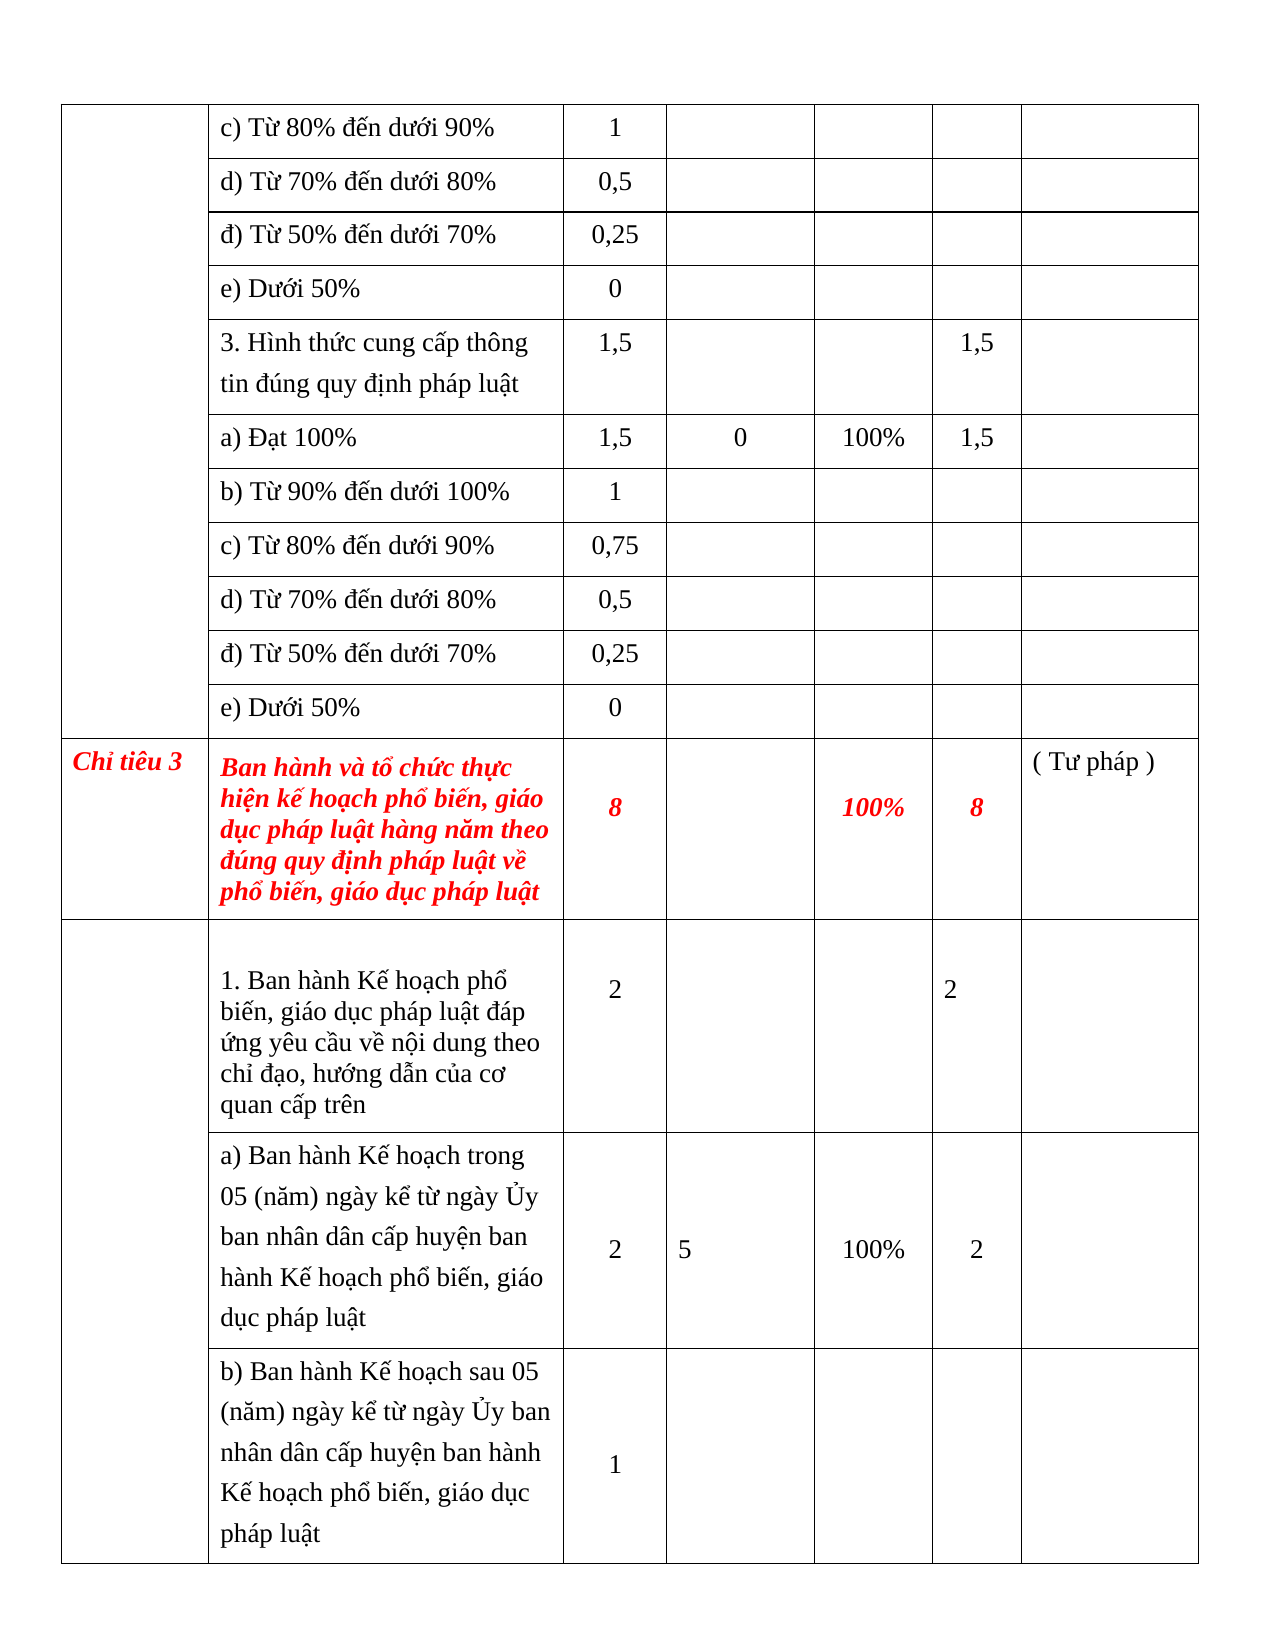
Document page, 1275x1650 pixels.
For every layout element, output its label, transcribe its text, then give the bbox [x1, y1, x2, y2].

table_cell 0,5 [564, 577, 666, 629]
table_cell [667, 920, 814, 1132]
table_cell 1,5 [564, 415, 666, 468]
table_cell 0 [667, 415, 814, 468]
table_cell [1022, 415, 1198, 468]
table_cell [667, 577, 814, 629]
table_cell [815, 266, 932, 319]
table_cell 2 [564, 1133, 666, 1348]
table_cell [1022, 523, 1198, 576]
table_cell [667, 320, 814, 414]
table_cell [1022, 577, 1198, 629]
table_cell [815, 159, 932, 211]
table_cell [933, 685, 1021, 737]
table_cell [1022, 213, 1198, 265]
table_cell e) Dưới 50% [209, 685, 563, 737]
table_cell [933, 105, 1021, 157]
table_cell đ) Từ 50% đến dưới 70% [209, 213, 563, 265]
table_cell [933, 1349, 1021, 1563]
table_cell 0 [564, 685, 666, 737]
table_cell e) Dưới 50% [209, 266, 563, 319]
table_cell 1,5 [933, 415, 1021, 468]
table_cell [815, 685, 932, 737]
table_cell c) Từ 80% đến dưới 90% [209, 523, 563, 576]
table_cell [1022, 685, 1198, 737]
table_cell [933, 631, 1021, 683]
table_cell 1 [564, 1349, 666, 1563]
table_cell [1022, 920, 1198, 1132]
table_cell 0,5 [564, 159, 666, 211]
table_cell b) Từ 90% đến dưới 100% [209, 469, 563, 522]
table_cell 0,75 [564, 523, 666, 576]
table_cell 100% [815, 1133, 932, 1348]
table_cell [933, 577, 1021, 629]
table_cell [815, 469, 932, 522]
table_cell 1 [564, 105, 666, 157]
table_cell 1. Ban hành Kế hoạch phổ biến, giáo dục pháp luật đáp ứng yêu cầu về nội dung theo chỉ đạo, hướng dẫn của cơ quan cấp trên [209, 920, 563, 1132]
table_cell 2 [933, 1133, 1021, 1348]
table_cell [815, 1349, 932, 1563]
table_cell 8 [564, 739, 666, 919]
table_cell [815, 631, 932, 683]
table_cell [667, 631, 814, 683]
table_cell [815, 320, 932, 414]
table_cell c) Từ 80% đến dưới 90% [209, 105, 563, 157]
table_cell [815, 577, 932, 629]
table_cell [1022, 469, 1198, 522]
table_cell 2 [564, 920, 666, 1132]
table_cell [815, 523, 932, 576]
table_cell [62, 920, 208, 1563]
table_cell [1022, 159, 1198, 211]
table_cell [933, 213, 1021, 265]
table_cell 3. Hình thức cung cấp thông tin đúng quy định pháp luật [209, 320, 563, 414]
table_cell [667, 523, 814, 576]
table_cell [933, 159, 1021, 211]
table_cell [933, 469, 1021, 522]
table_cell [667, 739, 814, 919]
table_cell 8 [933, 739, 1021, 919]
table_cell 0,25 [564, 213, 666, 265]
table_cell [667, 469, 814, 522]
table_cell Ban hành và tổ chức thực hiện kế hoạch phổ biến, giáo dục pháp luật hàng năm theo đúng quy định pháp luật về phổ biến, giáo dục pháp luật [209, 739, 563, 919]
table_cell 5 [667, 1133, 814, 1348]
table_cell 100% [815, 415, 932, 468]
table_cell 1,5 [933, 320, 1021, 414]
table_cell 1 [564, 469, 666, 522]
table_cell [667, 685, 814, 737]
table_cell 1,5 [564, 320, 666, 414]
table_cell [667, 105, 814, 157]
table_cell [1022, 266, 1198, 319]
table_cell [815, 105, 932, 157]
table_cell 0 [564, 266, 666, 319]
table_cell Chỉ tiêu 3 [62, 739, 208, 919]
table_cell [815, 213, 932, 265]
table_cell a) Đạt 100% [209, 415, 563, 468]
table_cell [667, 1349, 814, 1563]
table_cell [667, 266, 814, 319]
table_cell 0,25 [564, 631, 666, 683]
table_cell [1022, 1349, 1198, 1563]
table_cell d) Từ 70% đến dưới 80% [209, 159, 563, 211]
table_cell [1022, 631, 1198, 683]
table_cell 100% [815, 739, 932, 919]
table_cell [62, 105, 208, 737]
table_cell d) Từ 70% đến dưới 80% [209, 577, 563, 629]
table_cell [933, 523, 1021, 576]
table_cell [1022, 1133, 1198, 1348]
table_cell đ) Từ 50% đến dưới 70% [209, 631, 563, 683]
table_cell 2 [933, 920, 1021, 1132]
table_cell [815, 920, 932, 1132]
table_cell [933, 266, 1021, 319]
table_cell b) Ban hành Kế hoạch sau 05 (năm) ngày kể từ ngày Ủy ban nhân dân cấp huyện ban hành Kế hoạch phổ biến, giáo dục pháp luật [209, 1349, 563, 1563]
table_cell a) Ban hành Kế hoạch trong 05 (năm) ngày kể từ ngày Ủy ban nhân dân cấp huyện ban hành Kế hoạch phổ biến, giáo dục pháp luật [209, 1133, 563, 1348]
table_cell ( Tư pháp ) [1022, 739, 1198, 919]
table_cell [667, 159, 814, 211]
table_cell [1022, 105, 1198, 157]
table_cell [667, 213, 814, 265]
table_cell [1022, 320, 1198, 414]
